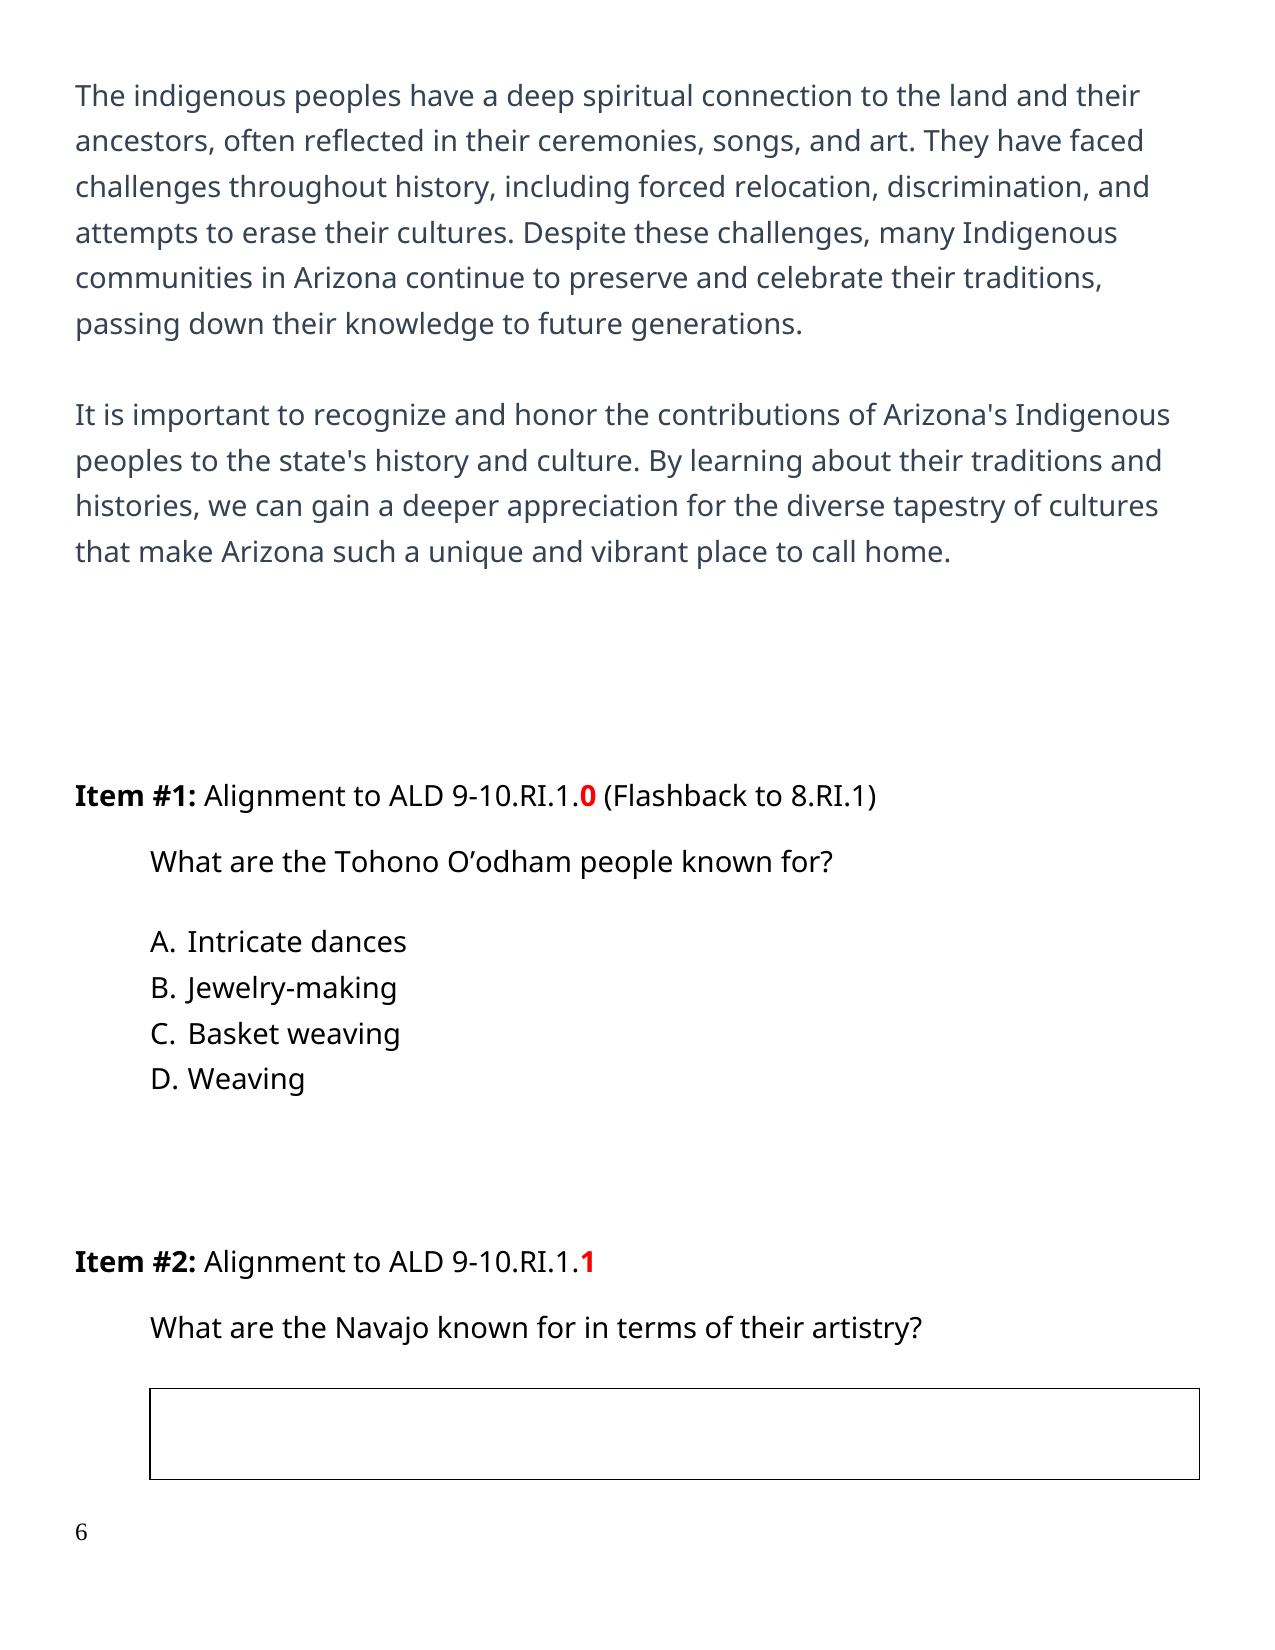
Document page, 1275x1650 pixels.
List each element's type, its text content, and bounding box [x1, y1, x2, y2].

text What are the Tohono O’odham people known for? [75, 841, 1200, 881]
text The indigenous peoples have a deep spiritual connection to the land and their ancestors, often reflected in their ceremonies, songs, and art. They have faced challenges throughout history, including forced relocation, discrimination, and attempts to erase their cultures. Despite these challenges, many Indigenous communities in Arizona continue to preserve and celebrate their traditions, passing down their knowledge to future generations. [75, 75, 1200, 343]
text It is important to recognize and honor the contributions of Arizona's Indigenous peoples to the state's history and culture. By learning about their traditions and histories, we can gain a deeper appreciation for the diverse tapestry of cultures that make Arizona such a unique and vibrant place to call home. [75, 394, 1200, 571]
text Item #2: Alignment to ALD 9-10.RI.1.1 [75, 1241, 1200, 1281]
text Item #1: Alignment to ALD 9-10.RI.1.0 (Flashback to 8.RI.1) [75, 775, 1200, 815]
text What are the Navajo known for in terms of their artistry? [75, 1307, 1200, 1347]
table_header [151, 1389, 1199, 1479]
list Basket weaving [150, 1013, 1200, 1053]
list Weaving [150, 1059, 1200, 1098]
list Intricate dances [150, 922, 1200, 961]
list Jewelry-making [150, 967, 1200, 1007]
